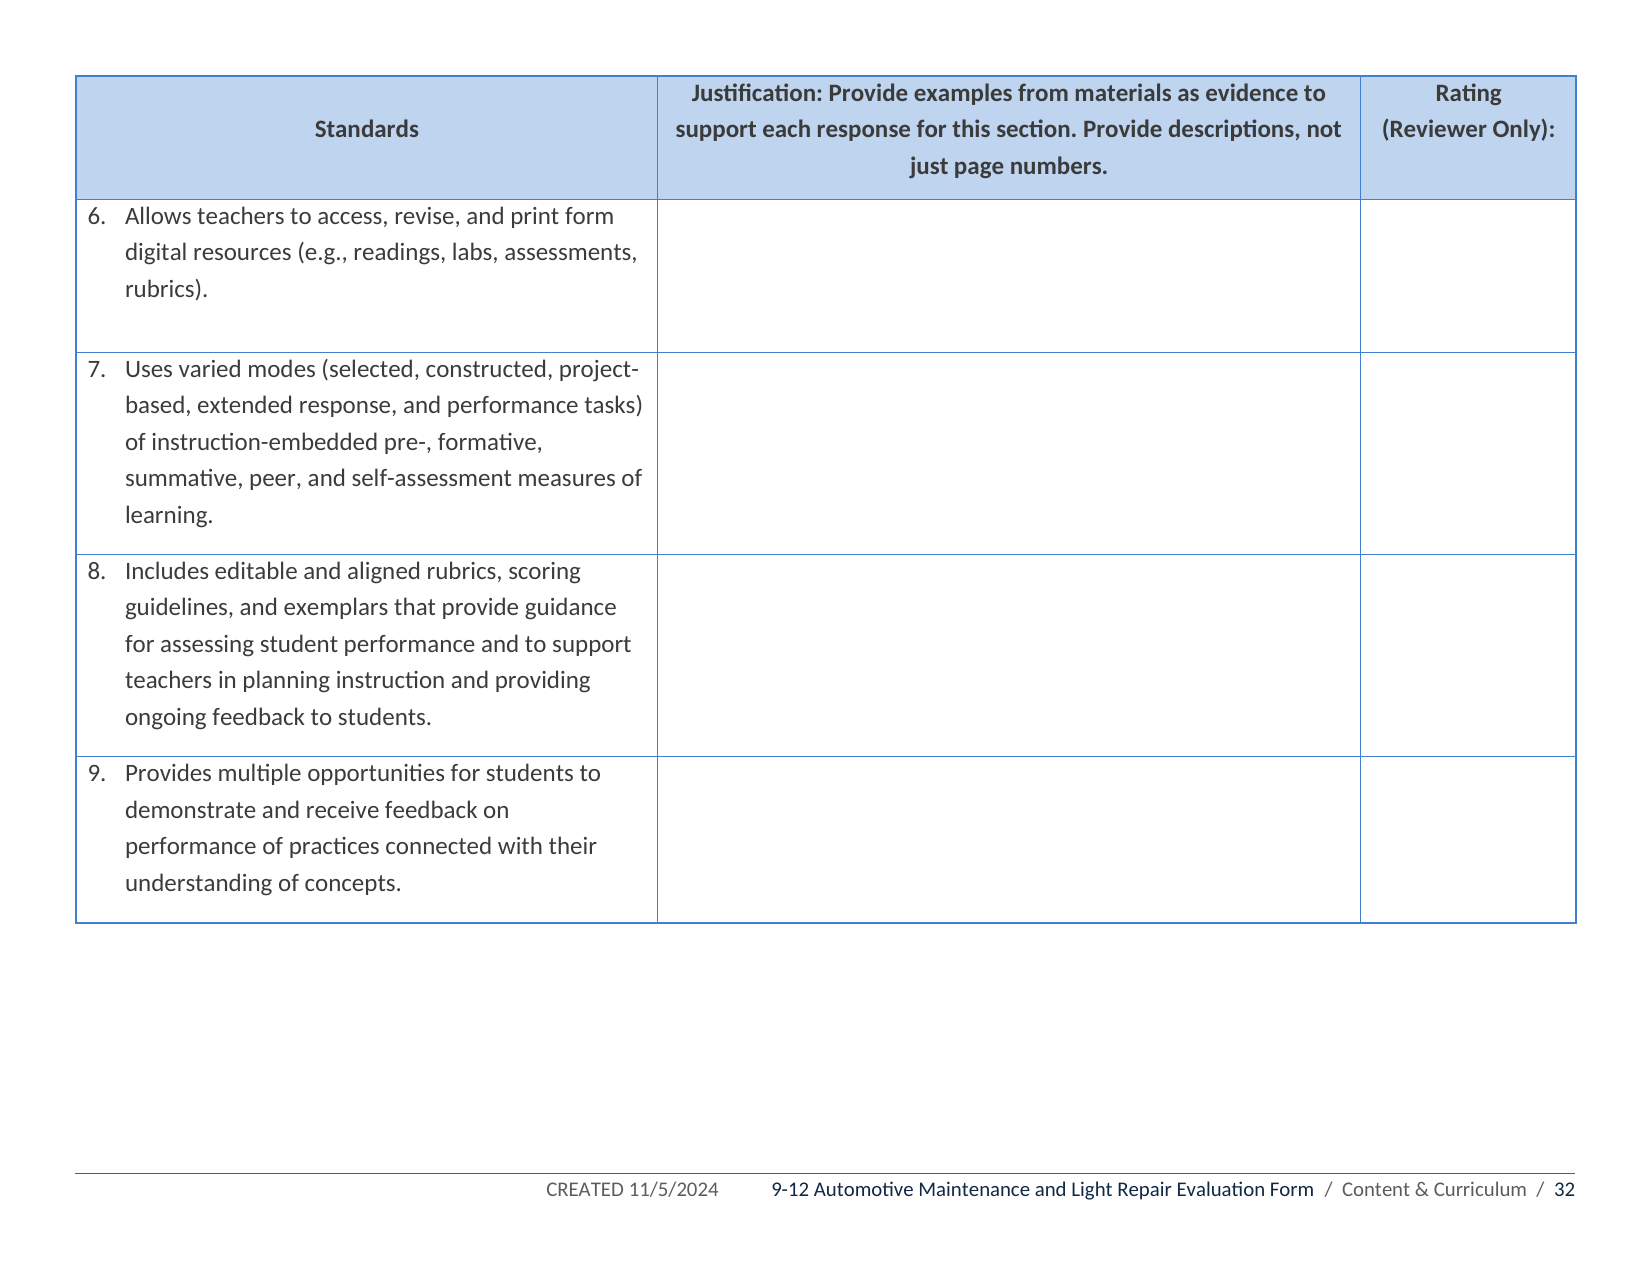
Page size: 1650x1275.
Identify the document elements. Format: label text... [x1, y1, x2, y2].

table_cell [658, 353, 1360, 554]
table_header Standards [77, 77, 657, 199]
table_cell [1361, 200, 1575, 352]
table_cell [1361, 555, 1575, 756]
table_cell [1361, 757, 1575, 922]
table_cell Uses varied modes (selected, constructed, project-based, extended response, and performance tasks) of instruction-embedded pre-, formative, summative, peer, and self-assessment measures of learning. [77, 353, 657, 554]
table_cell Provides multiple opportunities for students to demonstrate and receive feedback on performance of practices connected with their understanding of concepts. [77, 757, 657, 922]
table_cell [658, 200, 1360, 352]
table_header Rating (Reviewer Only): [1361, 77, 1575, 199]
table_cell Includes editable and aligned rubrics, scoring guidelines, and exemplars that provide guidance for assessing student performance and to support teachers in planning instruction and providing ongoing feedback to students. [77, 555, 657, 756]
table_cell Allows teachers to access, revise, and print form digital resources (e.g., readings, labs, assessments, rubrics). [77, 200, 657, 352]
table_cell [1361, 353, 1575, 554]
table_header Justification: Provide examples from materials as evidence to support each response for this section. Provide descriptions, not just page numbers. [658, 77, 1360, 199]
table_cell [658, 555, 1360, 756]
table_cell [658, 757, 1360, 922]
